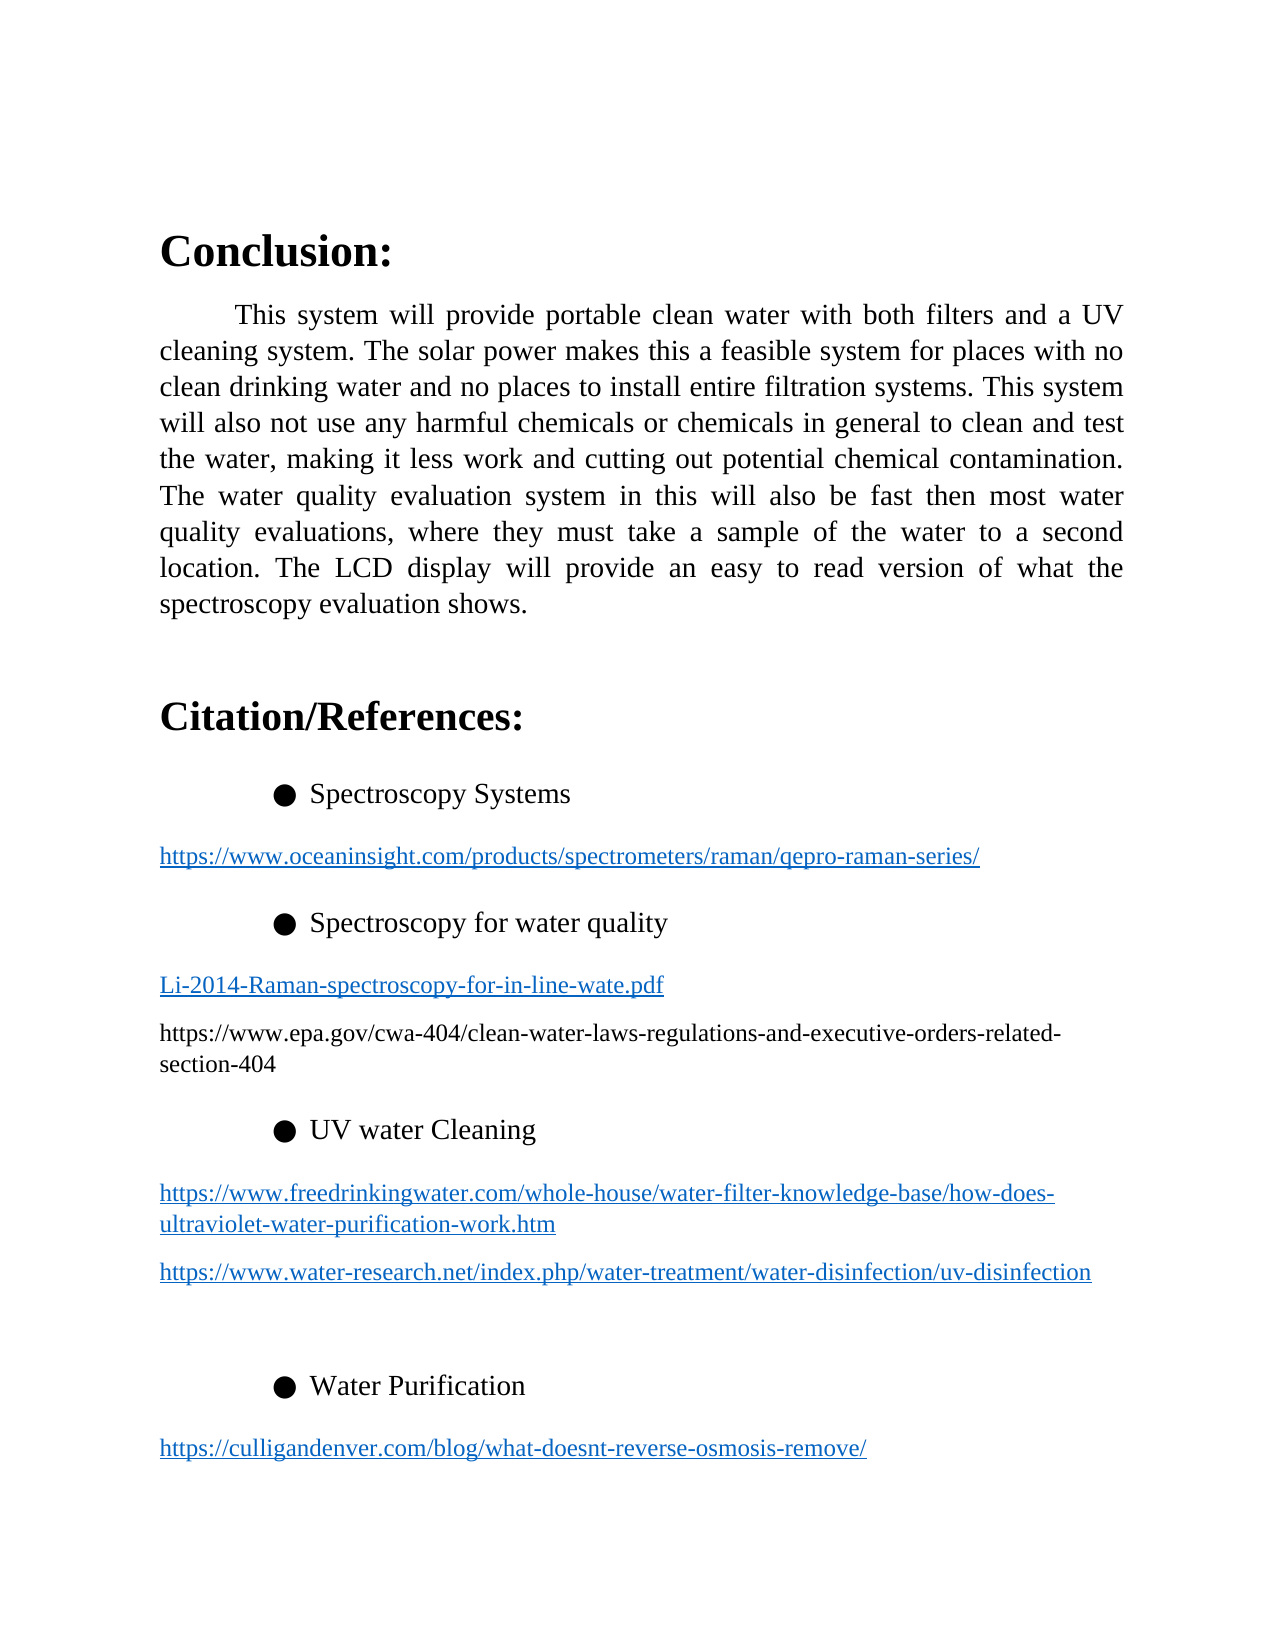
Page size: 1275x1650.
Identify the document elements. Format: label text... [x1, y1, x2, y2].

text Citation/References: [159, 692, 1125, 740]
text This system will provide portable clean water with both filters and a UV cleaning system. The solar power makes this a feasible system for places with no clean drinking water and no places to install entire filtration systems. This system will also not use any harmful chemicals or chemicals in general to clean and test the water, making it less work and cutting out potential chemical contamination. The water quality evaluation system in this will also be fast then most water quality evaluations, where they must take a sample of the water to a second location. The LCD display will provide an easy to read version of what the spectroscopy evaluation shows. [159, 297, 1125, 620]
list Water Purification [272, 1352, 1125, 1412]
text https://culligandenver.com/blog/what-doesnt-reverse-osmosis-remove/ [159, 1433, 1125, 1462]
list UV water Cleaning [272, 1097, 1125, 1156]
text https://www.epa.gov/cwa-404/clean-water-laws-regulations-and-executive-orders-related-section-404 [159, 1018, 1125, 1078]
text https://www.water-research.net/index.php/water-treatment/water-disinfection/uv-disinfection [159, 1257, 1125, 1285]
list Spectroscopy for water quality [272, 889, 1125, 949]
text Conclusion: [159, 223, 1125, 276]
list Spectroscopy Systems [272, 760, 1125, 820]
text https://www.oceaninsight.com/products/spectrometers/raman/qepro-raman-series/ [159, 841, 1125, 870]
text https://www.freedrinkingwater.com/whole-house/water-filter-knowledge-base/how-does-ultraviolet-water-purification-work.htm [159, 1178, 1125, 1238]
text Li-2014-Raman-spectroscopy-for-in-line-wate.pdf [159, 970, 1125, 999]
